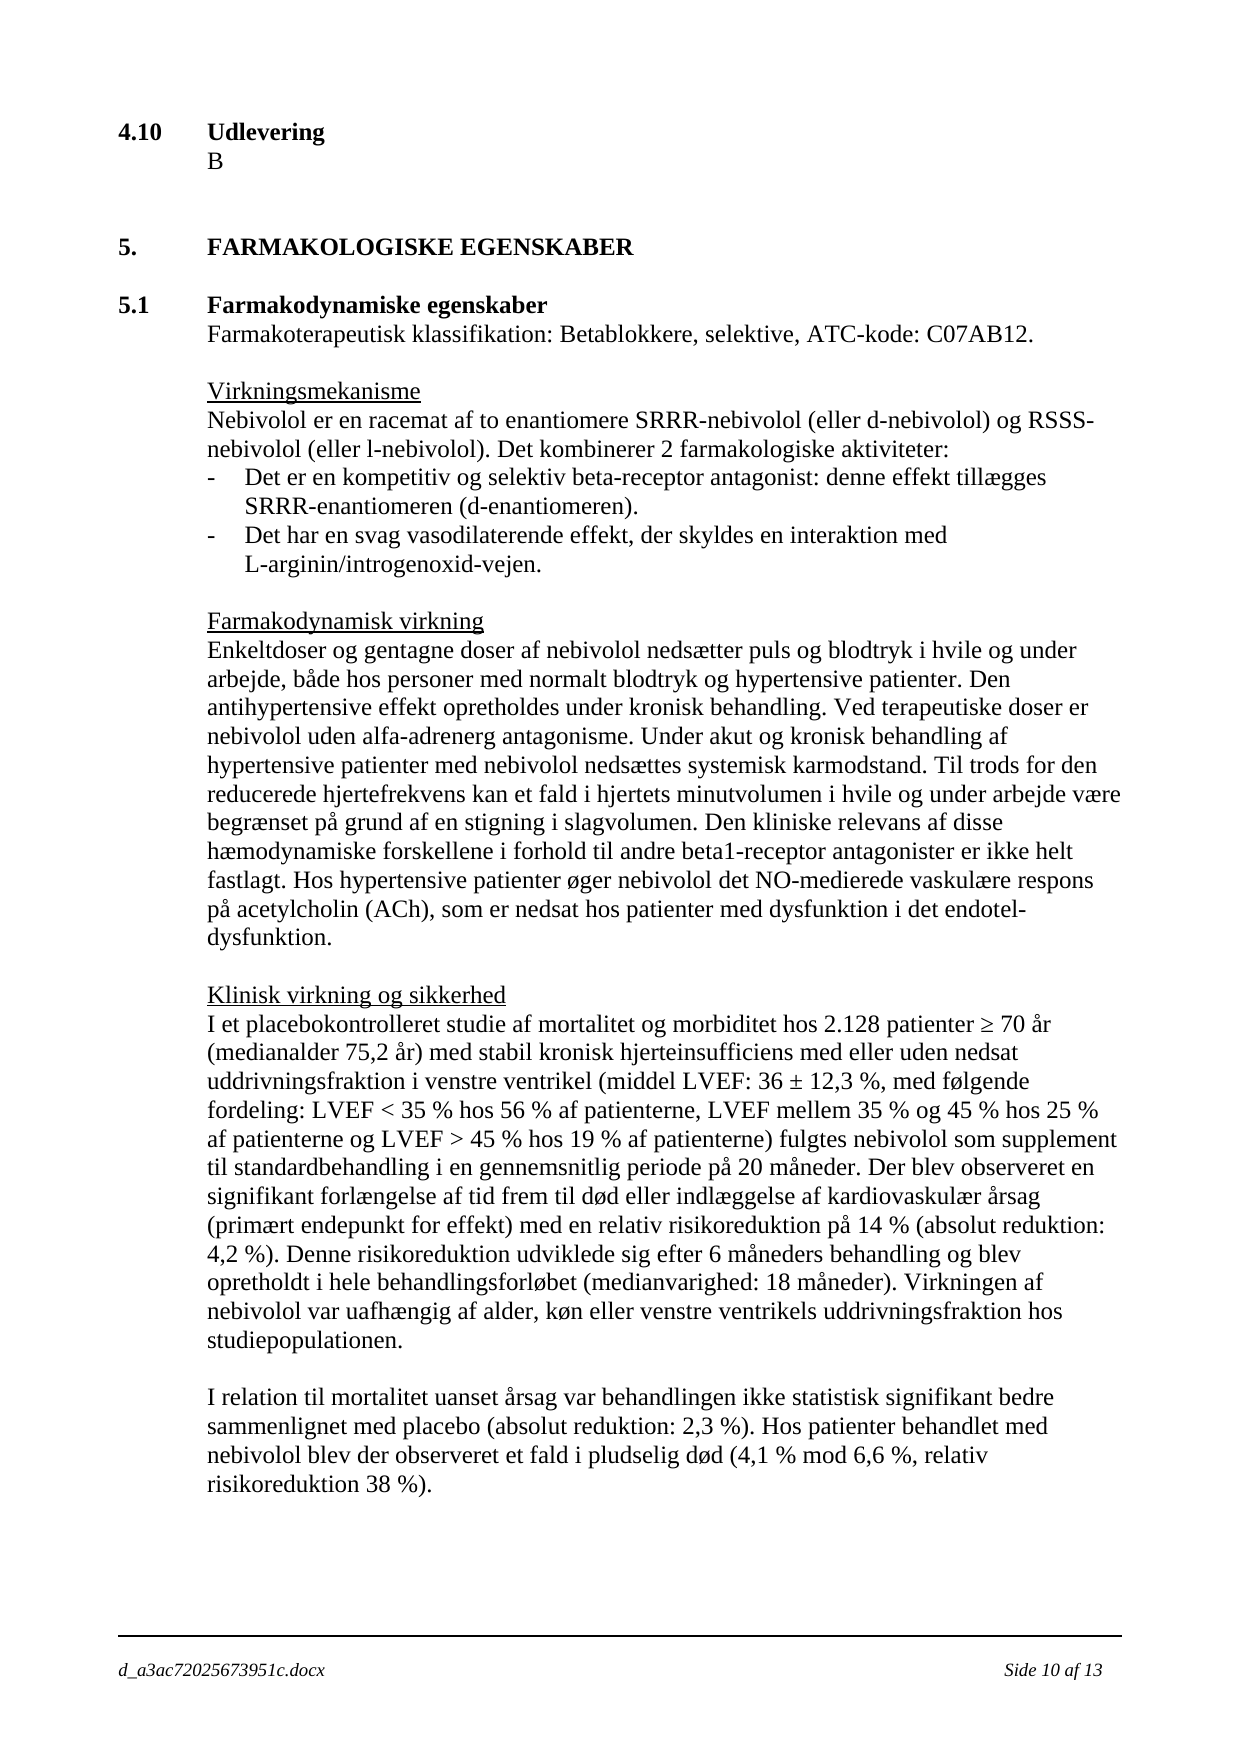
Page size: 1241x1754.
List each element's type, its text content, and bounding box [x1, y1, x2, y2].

text Farmakodynamisk virkning [207, 606, 1122, 635]
list Det har en svag vasodilaterende effekt, der skyldes en interaktion med L-arginin/introgenoxid-vejen. [207, 520, 1122, 577]
text Klinisk virkning og sikkerhed [207, 980, 1122, 1009]
text Virkningsmekanisme [207, 376, 1122, 405]
list Det er en kompetitiv og selektiv beta-receptor antagonist: denne effekt tillægges SRRR-enantiomeren (d-enantiomeren). [207, 462, 1122, 520]
text I relation til mortalitet uanset årsag var behandlingen ikke statistisk signifikant bedre sammenlignet med placebo (absolut reduktion: 2,3 %). Hos patienter behandlet med nebivolol blev der observeret et fald i pludselig død (4,1 % mod 6,6 %, relativ risikoreduktion 38 %). [207, 1382, 1122, 1497]
text I et placebokontrolleret studie af mortalitet og morbiditet hos 2.128 patienter ≥ 70 år (medianalder 75,2 år) med stabil kronisk hjerteinsufficiens med eller uden nedsat uddrivningsfraktion i venstre ventrikel (middel LVEF: 36 ± 12,3 %, med følgende fordeling: LVEF < 35 % hos 56 % af patienterne, LVEF mellem 35 % og 45 % hos 25 % af patienterne og LVEF > 45 % hos 19 % af patienterne) fulgtes nebivolol som supplement til standardbehandling i en gennemsnitlig periode på 20 måneder. Der blev observeret en signifikant forlængelse af tid frem til død eller indlæggelse af kardiovaskulær årsag (primært endepunkt for effekt) med en relativ risikoreduktion på 14 % (absolut reduktion: 4,2 %). Denne risikoreduktion udviklede sig efter 6 måneders behandling og blev opretholdt i hele behandlingsforløbet (medianvarighed: 18 måneder). Virkningen af nebivolol var uafhængig af alder, køn eller venstre ventrikels uddrivningsfraktion hos studiepopulationen. [207, 1009, 1122, 1354]
text Enkeltdoser og gentagne doser af nebivolol nedsætter puls og blodtryk i hvile og under arbejde, både hos personer med normalt blodtryk og hypertensive patienter. Den antihypertensive effekt opretholdes under kronisk behandling. Ved terapeutiske doser er nebivolol uden alfa-adrenerg antagonisme. Under akut og kronisk behandling af hypertensive patienter med nebivolol nedsættes systemisk karmodstand. Til trods for den reducerede hjertefrekvens kan et fald i hjertets minutvolumen i hvile og under arbejde være begrænset på grund af en stigning i slagvolumen. Den kliniske relevans af disse hæmodynamiske forskellene i forhold til andre beta1-receptor antagonister er ikke helt fastlagt. Hos hypertensive patienter øger nebivolol det NO-medierede vaskulære respons på acetylcholin (ACh), som er nedsat hos patienter med dysfunktion i det endotel-dysfunktion. [207, 635, 1122, 951]
text Farmakoterapeutisk klassifikation: Betablokkere, selektive, ATC-kode: C07AB12. [207, 319, 1122, 347]
text B [207, 146, 1122, 175]
text Nebivolol er en racemat af to enantiomere SRRR-nebivolol (eller d-nebivolol) og RSSS-nebivolol (eller l-nebivolol). Det kombinerer 2 farmakologiske aktiviteter: [207, 405, 1122, 462]
text 4.10 Udlevering [118, 117, 1122, 146]
text 5.1 Farmakodynamiske egenskaber [118, 290, 1122, 319]
text 5. FARMAKOLOGISKE EGENSKABER [118, 232, 1122, 261]
